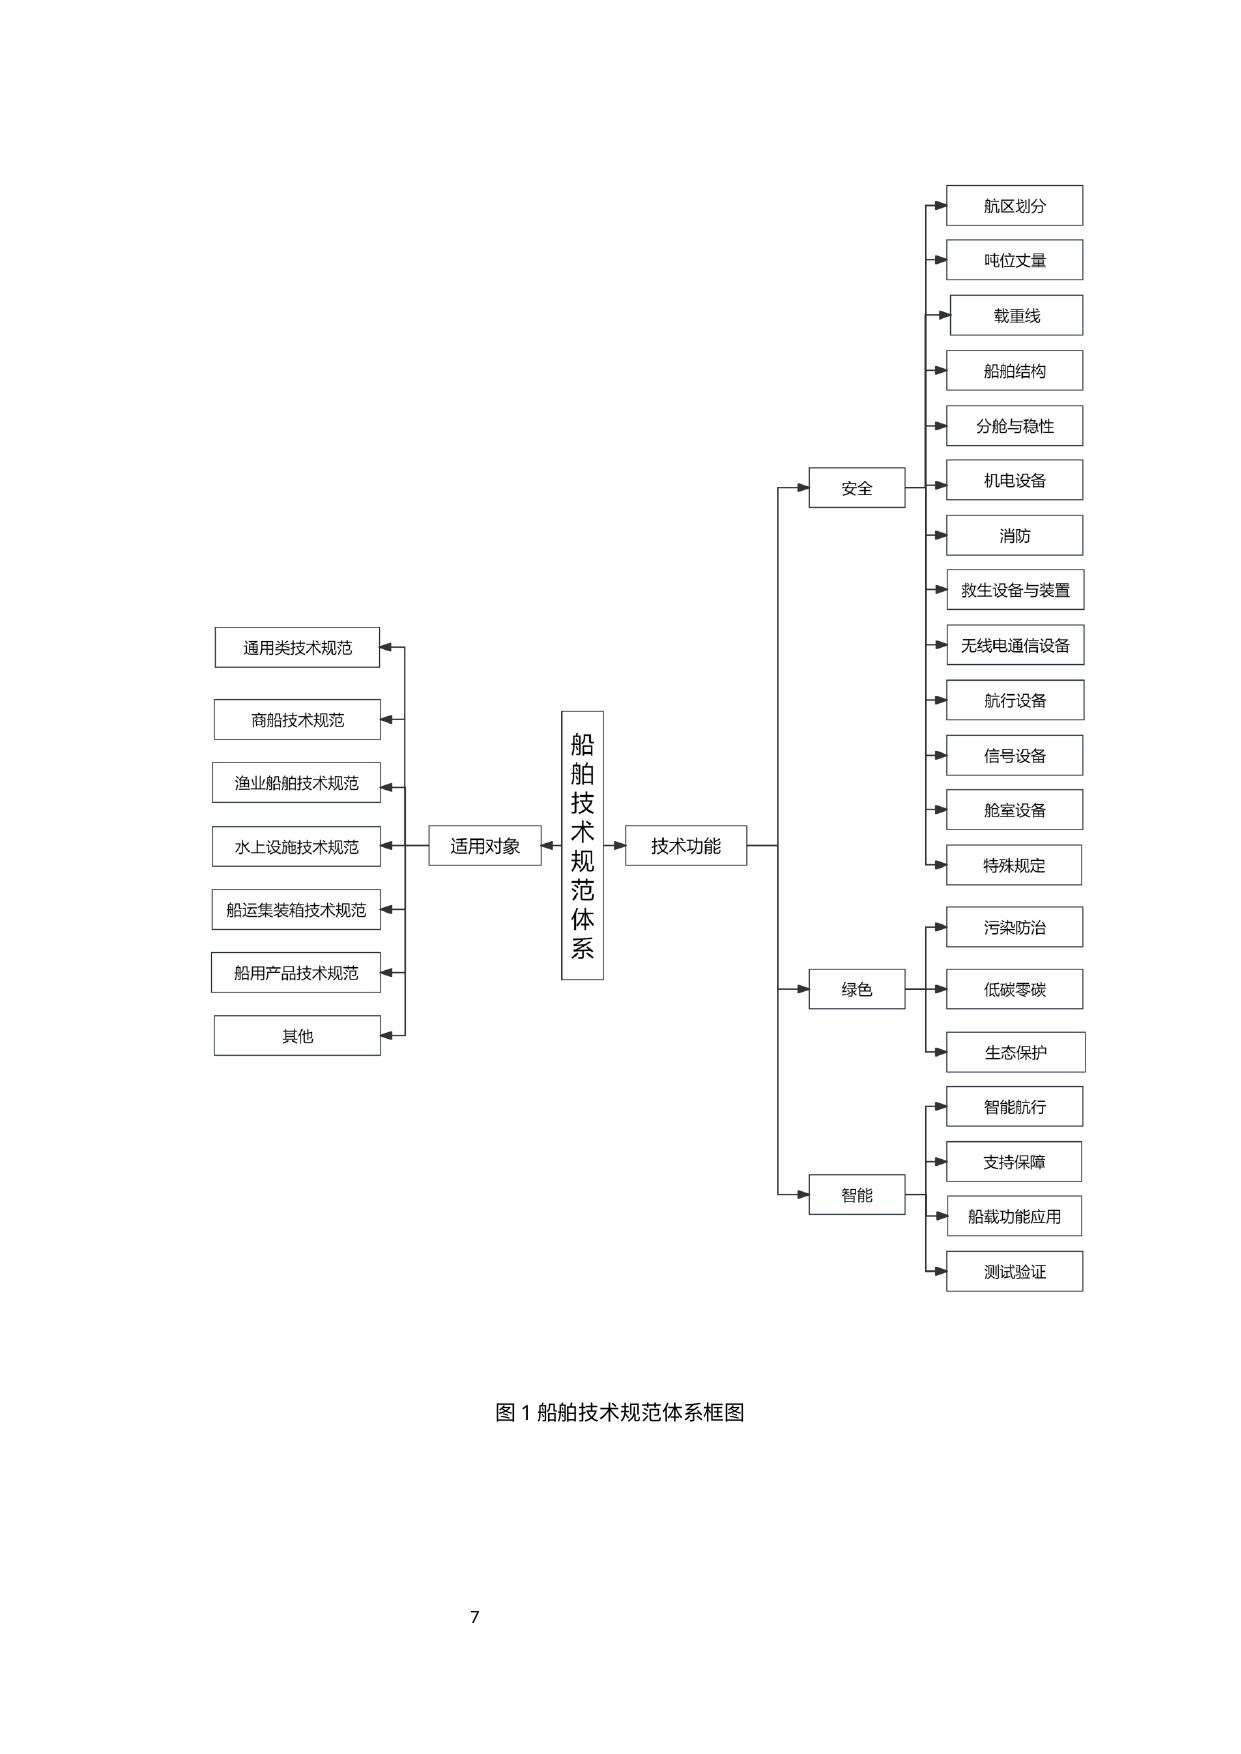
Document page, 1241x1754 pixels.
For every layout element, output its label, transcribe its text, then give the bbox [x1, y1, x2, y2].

picture [187, 162, 1109, 1315]
list 图 1 船舶技术规范体系框图 [187, 1395, 1053, 1427]
